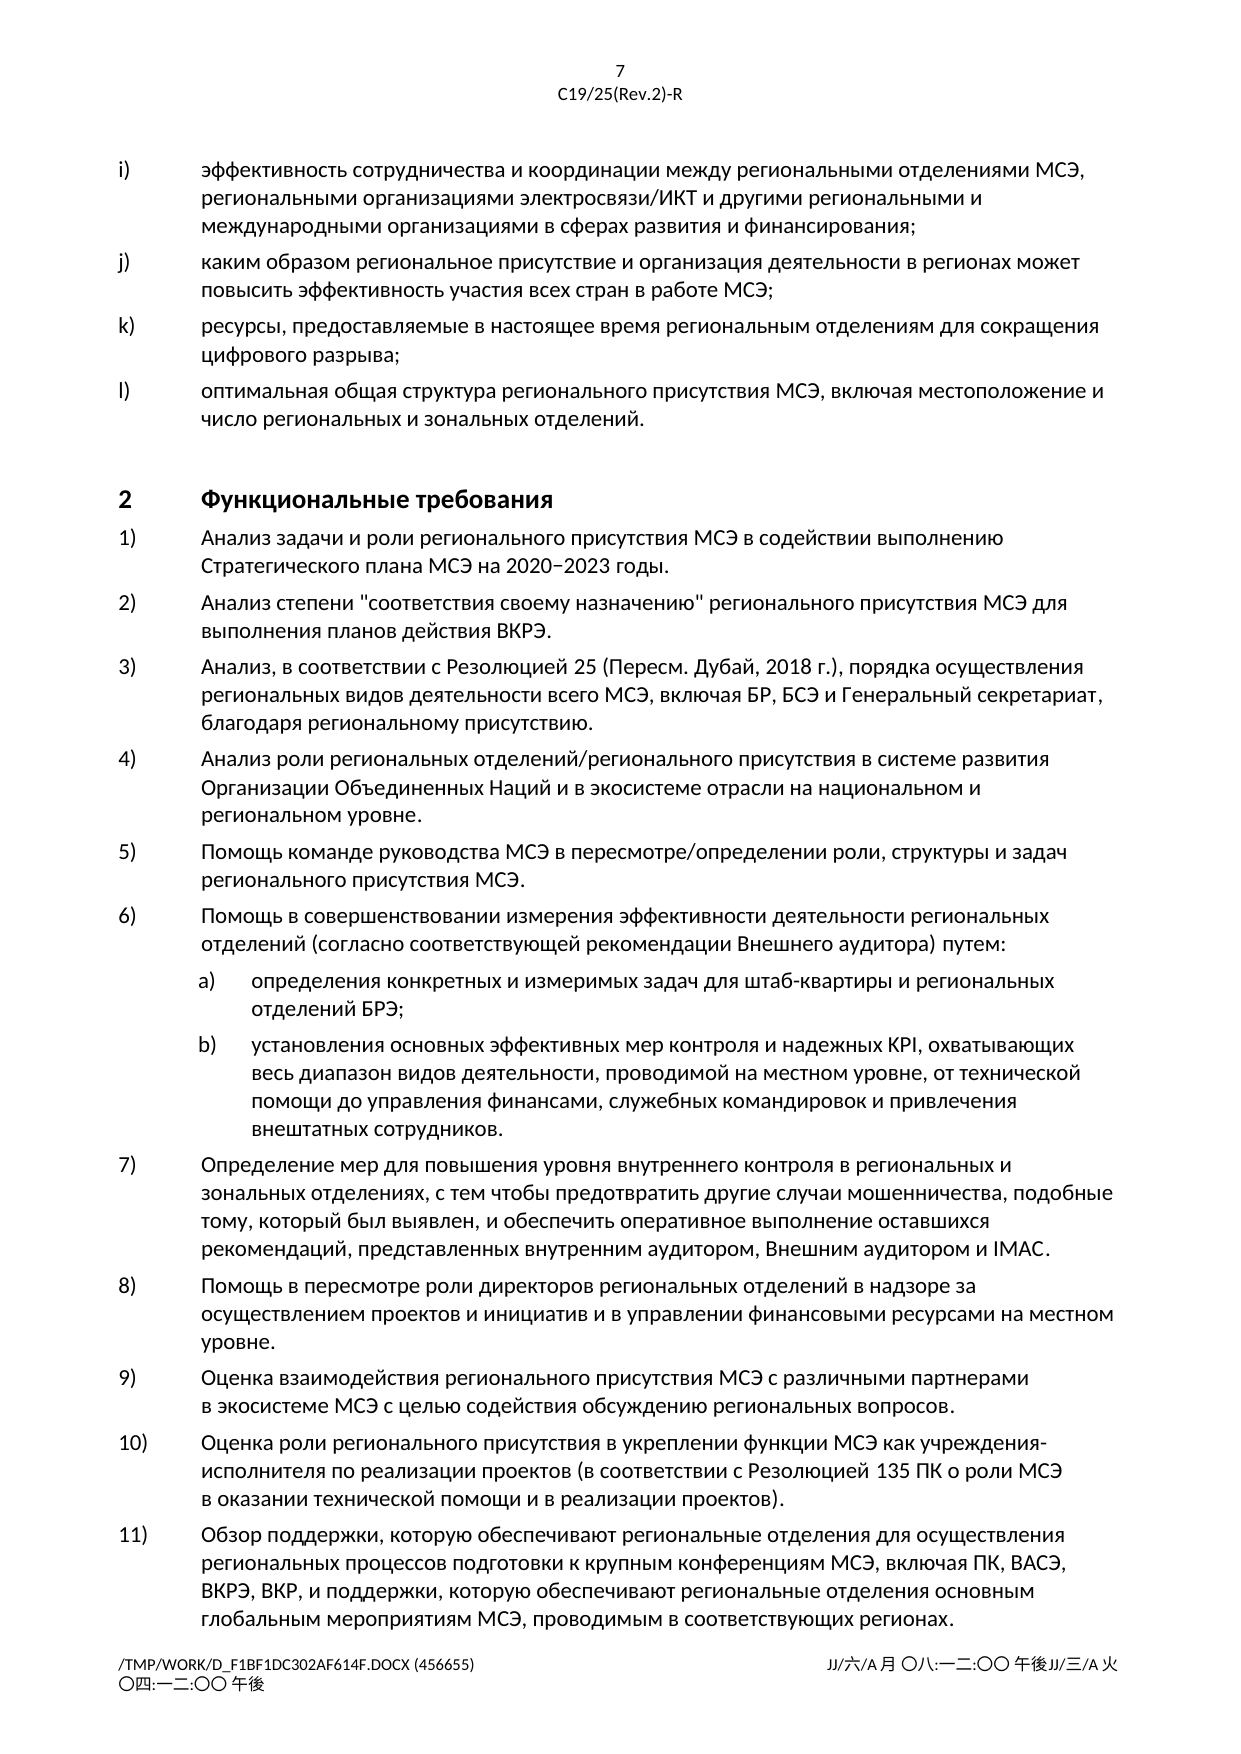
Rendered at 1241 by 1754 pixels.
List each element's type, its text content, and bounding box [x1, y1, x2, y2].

text a) определения конкретных и измеримых задач для штаб-квартиры и региональных отделений БРЭ; [198, 966, 1122, 1022]
text l) оптимальная общая структура регионального присутствия МСЭ, включая местоположение и число региональных и зональных отделений. [118, 376, 1122, 432]
text 4) Анализ роли региональных отделений/регионального присутствия в системе развития Организации Объединенных Наций и в экосистеме отрасли на национальном и региональном уровне. [118, 744, 1122, 829]
text 5) Помощь команде руководства МСЭ в пересмотре/определении роли, структуры и задач регионального присутствия МСЭ. [118, 837, 1122, 893]
text 11) Обзор поддержки, которую обеспечивают региональные отделения для осуществления региональных процессов подготовки к крупным конференциям МСЭ, включая ПК, ВАСЭ, ВКРЭ, ВКР, и поддержки, которую обеспечивают региональные отделения основным глобальным мероприятиям МСЭ, проводимым в соответствующих регионах. [118, 1520, 1122, 1632]
text 6) Помощь в совершенствовании измерения эффективности деятельности региональных отделений (согласно соответствующей рекомендации Внешнего аудитора) путем: [118, 901, 1122, 957]
text 1) Анализ задачи и роли регионального присутствия МСЭ в содействии выполнению Стратегического плана МСЭ на 2020−2023 годы. [118, 523, 1122, 579]
subtitle 2 Функциональные требования [118, 482, 1122, 515]
text i) эффективность сотрудничества и координации между региональными отделениями МСЭ, региональными организациями электросвязи/ИКТ и другими региональными и международными организациями в сферах развития и финансирования; [118, 155, 1122, 239]
text k) ресурсы, предоставляемые в настоящее время региональным отделениям для сокращения цифрового разрыва; [118, 312, 1122, 368]
text 3) Анализ, в соответствии с Резолюцией 25 (Пересм. Дубай, 2018 г.), порядка осуществления региональных видов деятельности всего МСЭ, включая БР, БСЭ и Генеральный секретариат, благодаря региональному присутствию. [118, 652, 1122, 736]
text b) установления основных эффективных мер контроля и надежных KPI, охватывающих весь диапазон видов деятельности, проводимой на местном уровне, от технической помощи до управления финансами, служебных командировок и привлечения внештатных сотрудников. [198, 1030, 1122, 1142]
text j) каким образом региональное присутствие и организация деятельности в регионах может повысить эффективность участия всех стран в работе МСЭ; [118, 247, 1122, 303]
text 2) Анализ степени "соответствия своему назначению" регионального присутствия МСЭ для выполнения планов действия ВКРЭ. [118, 588, 1122, 644]
text 7) Определение мер для повышения уровня внутреннего контроля в региональных и зональных отделениях, с тем чтобы предотвратить другие случаи мошенничества, подобные тому, который был выявлен, и обеспечить оперативное выполнение оставшихся рекомендаций, представленных внутренним аудитором, Внешним аудитором и IMAC. [118, 1151, 1122, 1263]
text 8) Помощь в пересмотре роли директоров региональных отделений в надзоре за осуществлением проектов и инициатив и в управлении финансовыми ресурсами на местном уровне. [118, 1271, 1122, 1355]
text 9) Оценка взаимодействия регионального присутствия МСЭ с различными партнерами в экосистеме МСЭ с целью содействия обсуждению региональных вопросов. [118, 1363, 1122, 1419]
text 10) Оценка роли регионального присутствия в укреплении функции МСЭ как учреждения-исполнителя по реализации проектов (в соответствии с Резолюцией 135 ПК о роли МСЭ в оказании технической помощи и в реализации проектов). [118, 1428, 1122, 1512]
